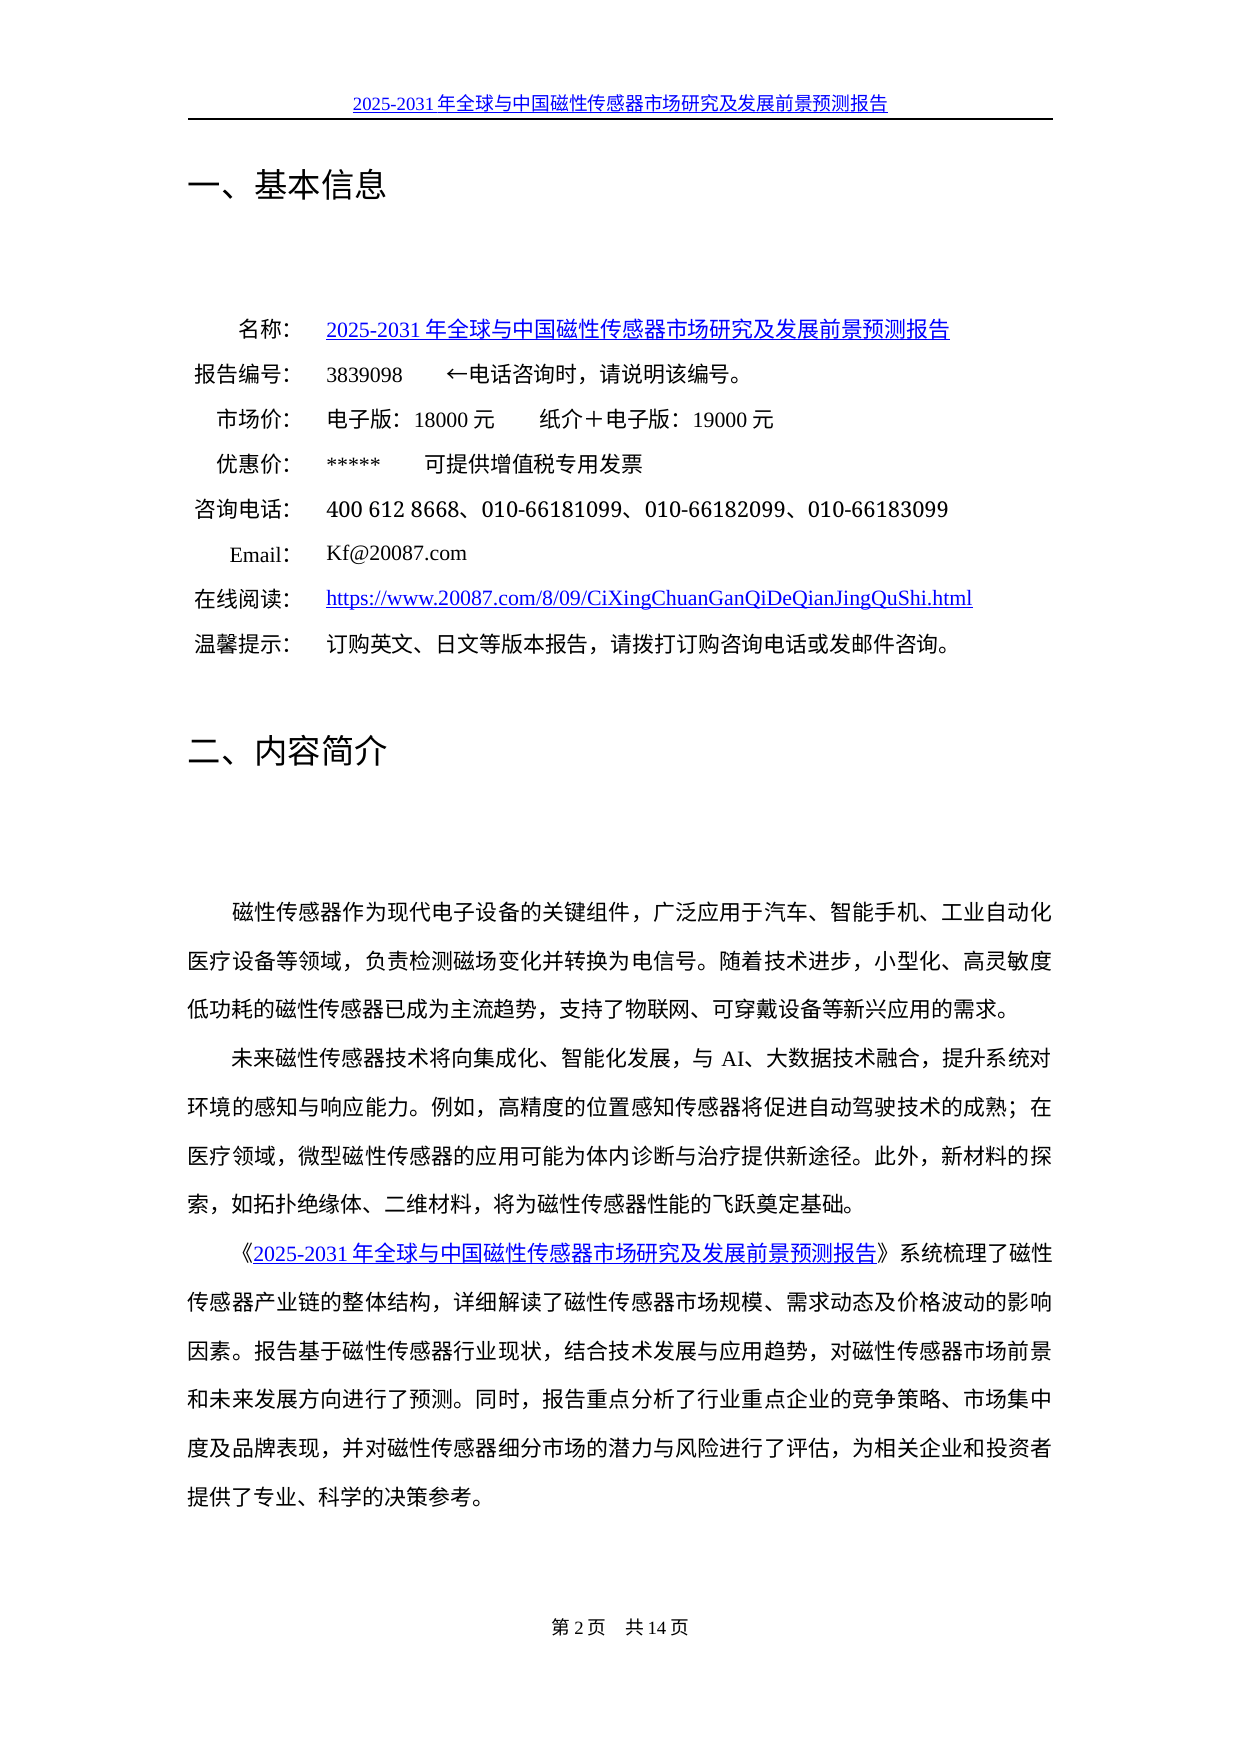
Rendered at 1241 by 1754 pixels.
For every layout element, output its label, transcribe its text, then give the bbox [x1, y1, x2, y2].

table_cell 3839098 ←电话咨询时，请说明该编号。 [315, 357, 1073, 402]
table_cell 优惠价： [167, 447, 315, 492]
table_cell [315, 582, 1073, 627]
table_cell 报告编号： [167, 357, 315, 402]
table_cell Email： [167, 537, 315, 582]
table_cell 在线阅读： [167, 582, 315, 627]
table_cell 400 612 8668、010-66181099、010-66182099、010-66183099 [315, 492, 1073, 537]
table_cell 温馨提示： [167, 627, 315, 672]
table_header 2025-2031年全球与中国磁性传感器市场研究及发展前景预测报告 [315, 312, 1073, 357]
table_cell Kf@20087.com [315, 537, 1073, 582]
title 二、内容简介 [187, 717, 1053, 782]
table_cell 咨询电话： [167, 492, 315, 537]
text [187, 894, 1053, 1512]
title 一、基本信息 [187, 150, 1053, 215]
table_cell 订购英文、日文等版本报告，请拨打订购咨询电话或发邮件咨询。 [315, 627, 1073, 672]
table_cell ***** 可提供增值税专用发票 [315, 447, 1073, 492]
table_header 名称： [167, 312, 315, 357]
table_cell 市场价： [167, 402, 315, 447]
table_cell 电子版：18000 元 纸介＋电子版：19000 元 [315, 402, 1073, 447]
